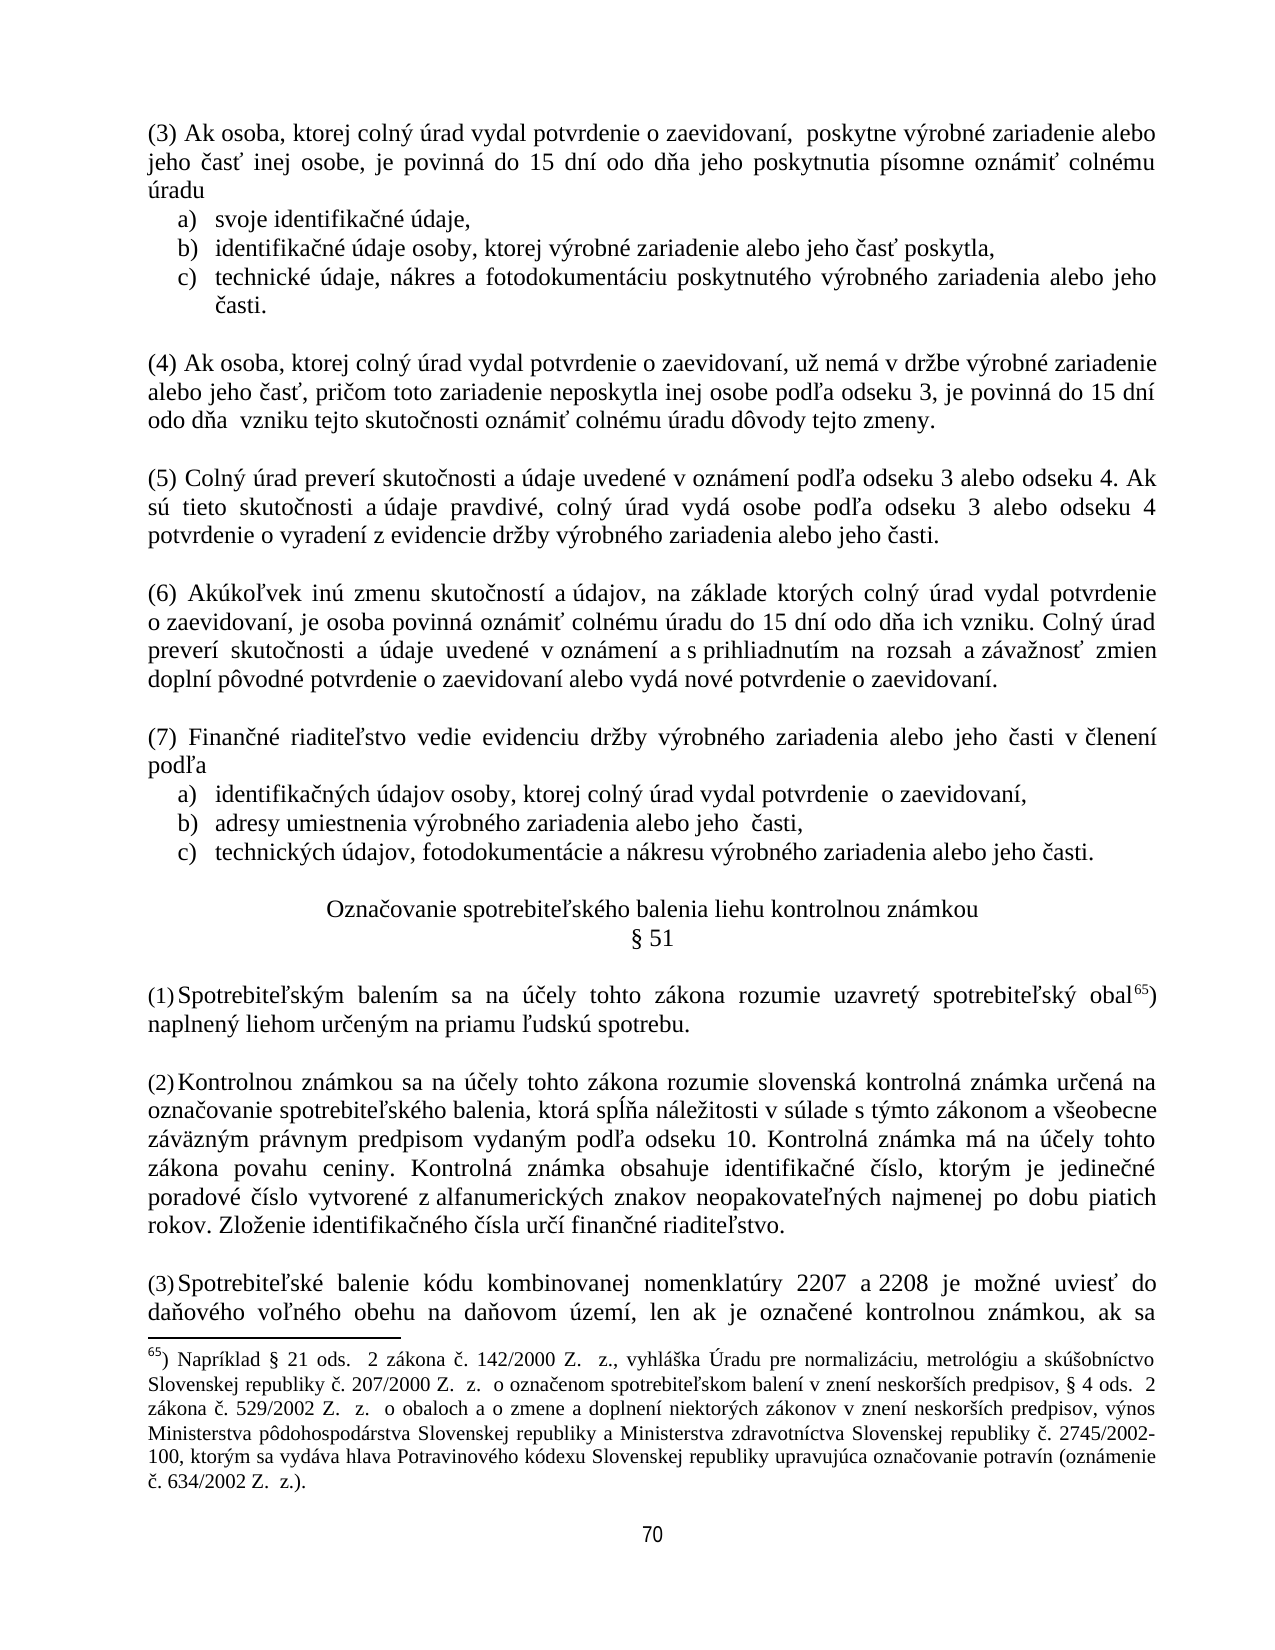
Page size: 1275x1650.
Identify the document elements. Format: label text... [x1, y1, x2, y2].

list Ak osoba, ktorej colný úrad vydal potvrdenie o zaevidovaní, už nemá v držbe výrobné zariadenie alebo jeho časť, pričom toto zariadenie neposkytla inej osobe podľa odseku 3, je povinná do 15 dní odo dňa vzniku tejto skutočnosti oznámiť colnému úradu dôvody tejto zmeny. [148, 348, 1157, 434]
list Akúkoľvek inú zmenu skutočností a údajov, na základe ktorých colný úrad vydal potvrdenie o zaevidovaní, je osoba povinná oznámiť colnému úradu do 15 dní odo dňa ich vzniku. Colný úrad preverí skutočnosti a údaje uvedené v oznámení a s prihliadnutím na rozsah a závažnosť zmien doplní pôvodné potvrdenie o zaevidovaní alebo vydá nové potvrdenie o zaevidovaní. [148, 578, 1157, 693]
list identifikačných údajov osoby, ktorej colný úrad vydal potvrdenie o zaevidovaní, [177, 779, 1157, 808]
text Označovanie spotrebiteľského balenia liehu kontrolnou známkou [148, 894, 1157, 923]
list identifikačné údaje osoby, ktorej výrobné zariadenie alebo jeho časť poskytla, [177, 233, 1157, 262]
text § 51 [148, 923, 1157, 952]
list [148, 1268, 1157, 1326]
list Spotrebiteľským balením sa na účely tohto zákona rozumie uzavretý spotrebiteľský obal) naplnený liehom určeným na priamu ľudskú spotrebu. [148, 981, 1157, 1038]
list Kontrolnou známkou sa na účely tohto zákona rozumie slovenská kontrolná známka určená na označovanie spotrebiteľského balenia, ktorá spĺňa náležitosti v súlade s týmto zákonom a všeobecne záväzným právnym predpisom vydaným podľa odseku 10. Kontrolná známka má na účely tohto zákona povahu ceniny. Kontrolná známka obsahuje identifikačné číslo, ktorým je jedinečné poradové číslo vytvorené z alfanumerických znakov neopakovateľných najmenej po dobu piatich rokov. Zloženie identifikačného čísla určí finančné riaditeľstvo. [148, 1067, 1157, 1239]
list technické údaje, nákres a fotodokumentáciu poskytnutého výrobného zariadenia alebo jeho časti. [177, 262, 1157, 319]
list Colný úrad preverí skutočnosti a údaje uvedené v oznámení podľa odseku 3 alebo odseku 4. Ak sú tieto skutočnosti a údaje pravdivé, colný úrad vydá osobe podľa odseku 3 alebo odseku 4 potvrdenie o vyradení z evidencie držby výrobného zariadenia alebo jeho časti. [148, 463, 1157, 549]
list Finančné riaditeľstvo vedie evidenciu držby výrobného zariadenia alebo jeho časti v členení podľa [148, 722, 1157, 779]
list technických údajov, fotodokumentácie a nákresu výrobného zariadenia alebo jeho časti. [177, 837, 1157, 866]
list svoje identifikačné údaje, [177, 204, 1157, 233]
list adresy umiestnenia výrobného zariadenia alebo jeho časti, [177, 808, 1157, 837]
list Ak osoba, ktorej colný úrad vydal potvrdenie o zaevidovaní, poskytne výrobné zariadenie alebo jeho časť inej osobe, je povinná do 15 dní odo dňa jeho poskytnutia písomne oznámiť colnému úradu [148, 118, 1157, 204]
